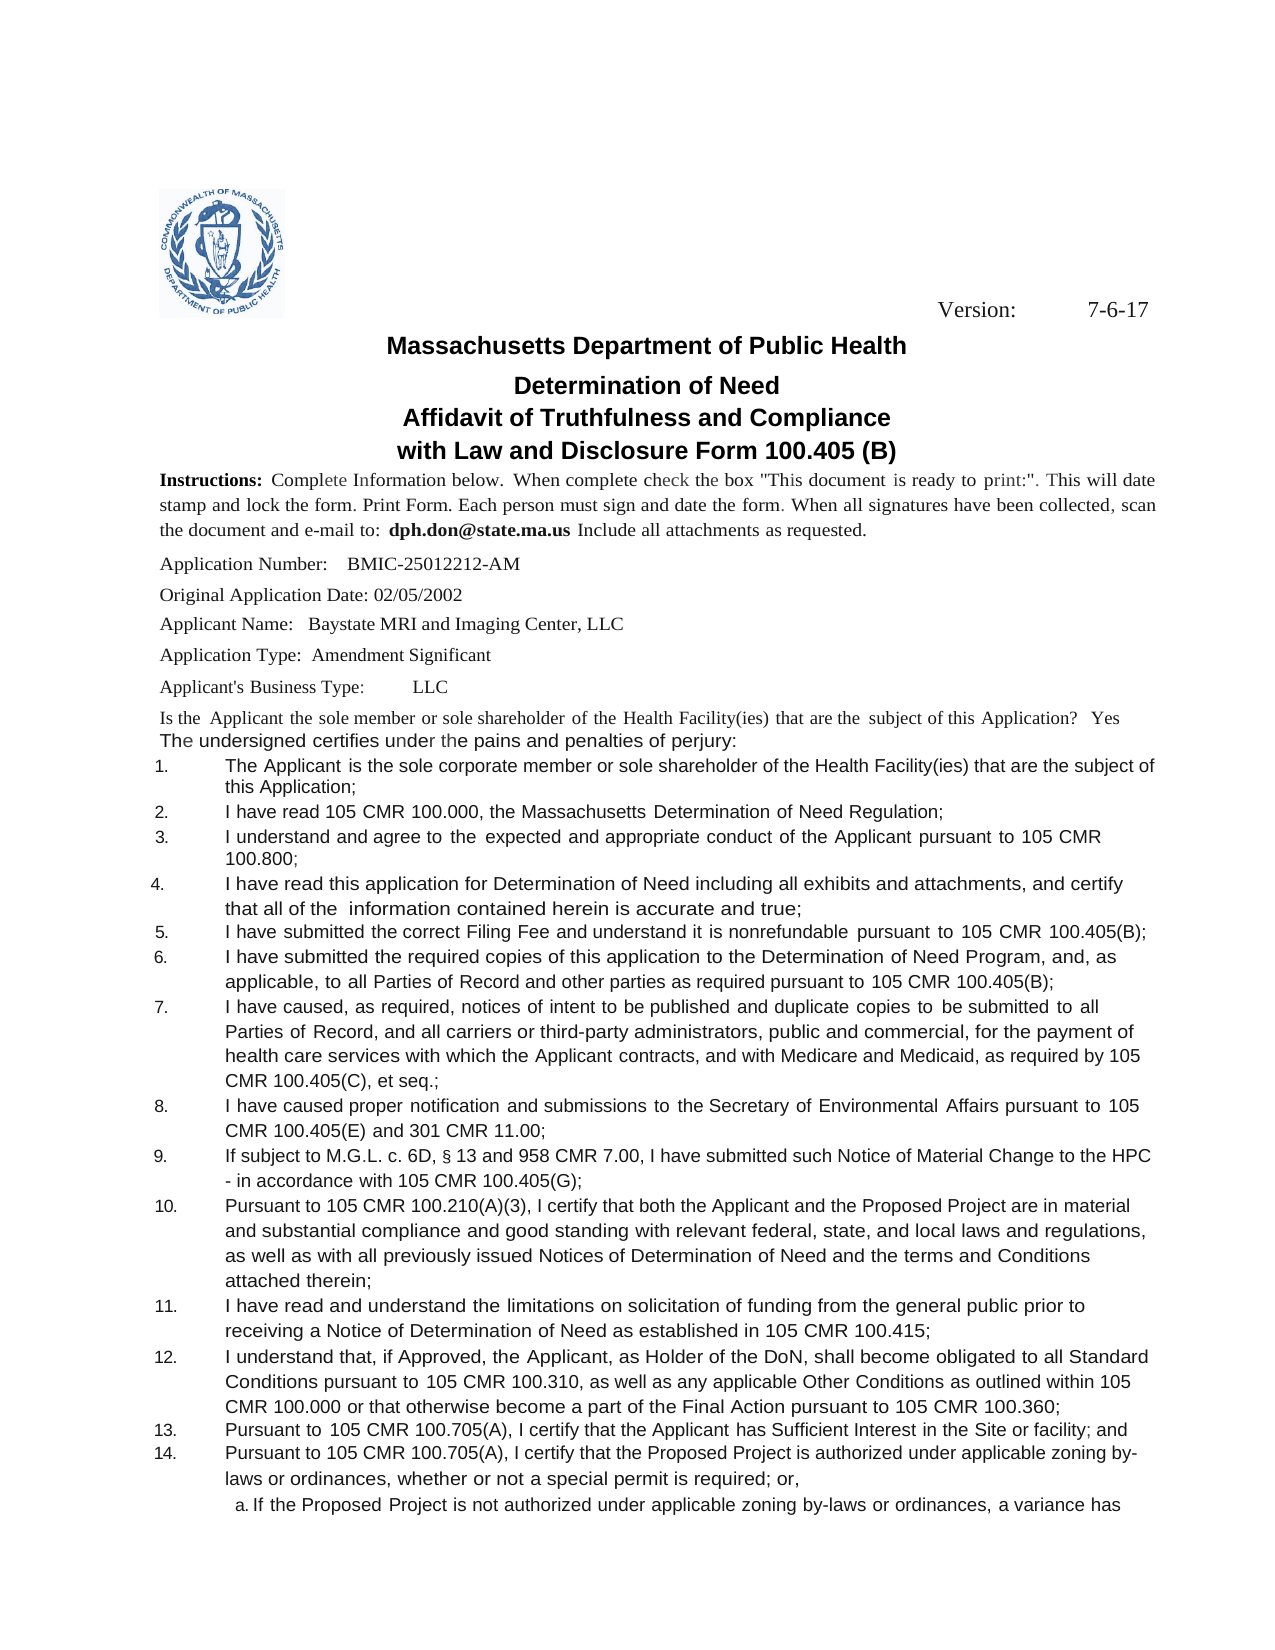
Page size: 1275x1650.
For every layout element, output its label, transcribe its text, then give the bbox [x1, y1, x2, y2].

list I have caused, as required, notices of intent to be published and duplicate copies to be submitted to all Parties of Record, and all carriers or third-party administrators, public and commercial, for the payment of health care services with which the Applicant contracts, and with Medicare and Medicaid, as required by 105 CMR 100.405(C), et seq.; [154, 996, 1156, 1092]
text Applicant Name: Baystate MRI and Imaging Center, LLC [159, 613, 1156, 634]
text Original Application Date: 02/05/2002 [159, 583, 1156, 605]
title with Law and Disclosure Form 100.405 (B) [9, 436, 1275, 464]
text The undersigned certifies under the pains and penalties of perjury: [159, 730, 1156, 752]
text Applicant's Business Type: LLC [159, 676, 1156, 697]
list I have read this application for Determination of Need including all exhibits and attachments, and certify that all of the information contained herein is accurate and true; [150, 872, 1156, 919]
text Application Number: BMIC-25012212-AM [159, 553, 1156, 574]
list I have read and understand the limitations on solicitation of funding from the general public prior to receiving a Notice of Determination of Need as established in 105 CMR 100.415; [154, 1295, 1156, 1342]
title Determination of Need [9, 371, 1275, 400]
list Pursuant to 105 CMR 100.705(A), I certify that the Proposed Project is authorized under applicable zoning by-laws or ordinances, whether or not a special permit is required; or, [153, 1442, 1156, 1489]
list The Applicant is the sole corporate member or sole shareholder of the Health Facility(ies) that are the subject of this Application; [154, 754, 1156, 798]
title Massachusetts Department of Public Health [9, 331, 1275, 359]
text Application Type: Amendment Significant [159, 644, 1156, 666]
list Pursuant to 105 CMR 100.210(A)(3), I certify that both the Applicant and the Proposed Project are in material and substantial compliance and good standing with relevant federal, state, and local laws and regulations, as well as with all previously issued Notices of Determination of Need and the terms and Conditions attached therein; [154, 1195, 1156, 1292]
title Affidavit of Truthfulness and Compliance [9, 403, 1275, 432]
text Version: 7-6-17 [159, 189, 1166, 323]
list I have caused proper notification and submissions to the Secretary of Environmental Affairs pursuant to 105 CMR 100.405(E) and 301 CMR 11.00; [154, 1095, 1156, 1141]
list I understand and agree to the expected and appropriate conduct of the Applicant pursuant to 105 CMR 100.800; [155, 826, 1156, 869]
list I have submitted the required copies of this application to the Determination of Need Program, and, as applicable, to all Parties of Record and other parties as required pursuant to 105 CMR 100.405(B); [153, 946, 1156, 992]
text Instructions: Complete Information below. When complete check the box "This document is ready to print:". This will date stamp and lock the form. Print Form. Each person must sign and date the form. When all signatures have been collected, scan the document and e-mail to: dph.don@state.ma.us Include all attachments as requested. [159, 469, 1156, 540]
list If subject to M.G.L. c. 6D, § 13 and 958 CMR 7.00, I have submitted such Notice of Material Change to the HPC - in accordance with 105 CMR 100.405(G); [153, 1145, 1156, 1191]
text Is the Applicant the sole member or sole shareholder of the Health Facility(ies) that are the subject of this Application? Yes [159, 707, 1156, 729]
list I have read 105 CMR 100.000, the Massachusetts Determination of Need Regulation; [154, 801, 1156, 823]
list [235, 1494, 1156, 1516]
list I have submitted the correct Filing Fee and understand it is nonrefundable pursuant to 105 CMR 100.405(B); [155, 923, 1156, 943]
list Pursuant to 105 CMR 100.705(A), I certify that the Applicant has Sufficient Interest in the Site or facility; and [154, 1421, 1156, 1441]
list I understand that, if Approved, the Applicant, as Holder of the DoN, shall become obligated to all Standard Conditions pursuant to 105 CMR 100.310, as well as any applicable Other Conditions as outlined within 105 CMR 100.000 or that otherwise become a part of the Final Action pursuant to 105 CMR 100.360; [154, 1346, 1156, 1417]
